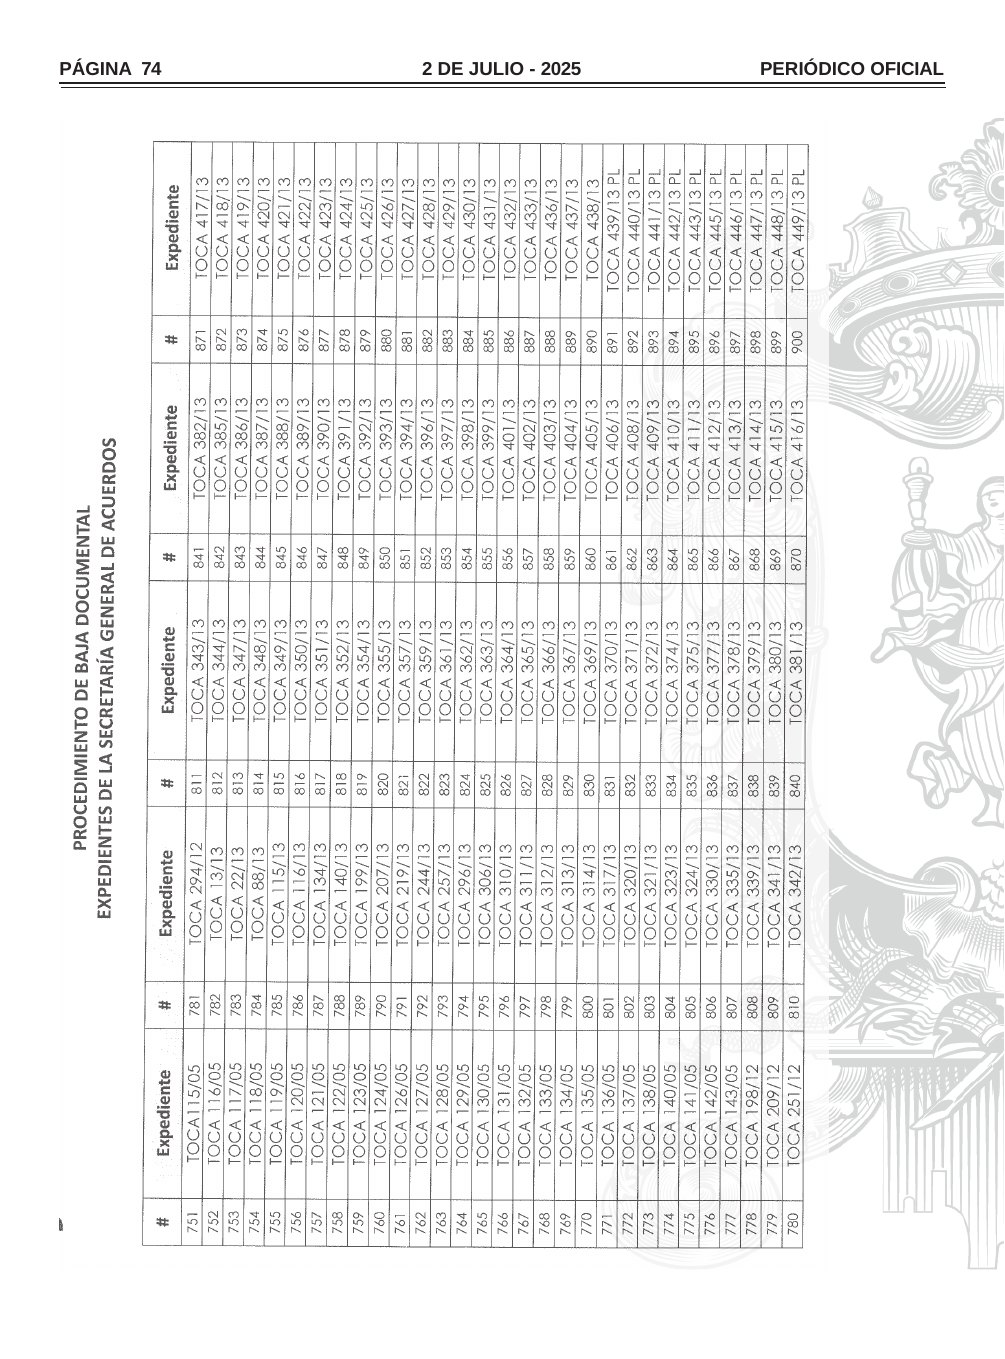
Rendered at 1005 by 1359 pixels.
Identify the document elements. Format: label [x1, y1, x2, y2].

picture [59, 118, 1004, 1270]
